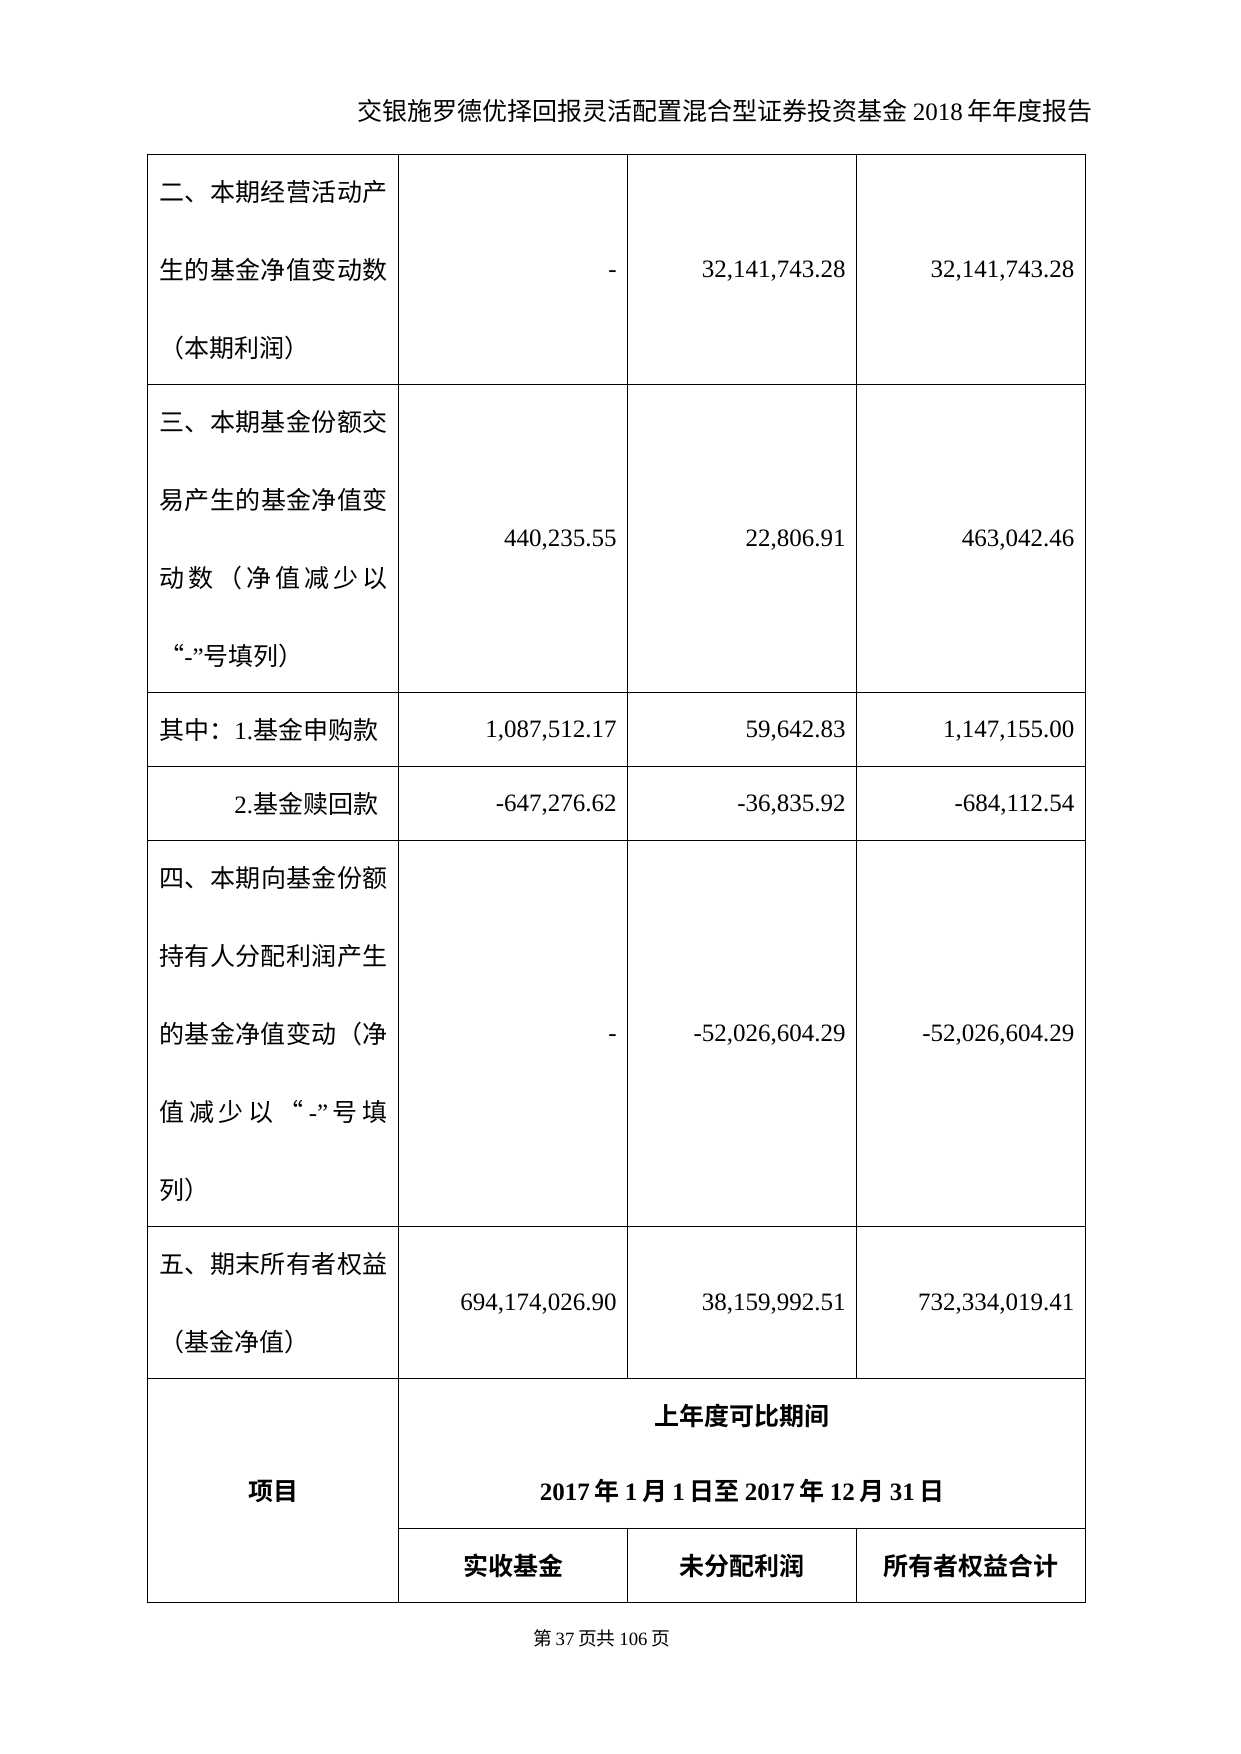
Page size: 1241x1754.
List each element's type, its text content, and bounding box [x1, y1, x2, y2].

table_cell 未分配利润 [628, 1529, 856, 1602]
table_cell 2.基金赎回款 [148, 767, 398, 840]
table_cell 1,147,155.00 [857, 693, 1085, 766]
table_cell 732,334,019.41 [857, 1227, 1085, 1378]
table_cell 1,087,512.17 [399, 693, 627, 766]
table_cell 四、本期向基金份额持有人分配利润产生的基金净值变动（净值减少以“-”号填列） [148, 841, 398, 1226]
table_cell 32,141,743.28 [628, 155, 856, 384]
table_cell -52,026,604.29 [628, 841, 856, 1226]
table_cell -36,835.92 [628, 767, 856, 840]
table_cell 440,235.55 [399, 385, 627, 692]
table_cell -647,276.62 [399, 767, 627, 840]
table_cell 38,159,992.51 [628, 1227, 856, 1378]
table_cell - [399, 841, 627, 1226]
table_cell - [399, 155, 627, 384]
table_cell 22,806.91 [628, 385, 856, 692]
table_cell -52,026,604.29 [857, 841, 1085, 1226]
table_cell 694,174,026.90 [399, 1227, 627, 1378]
table_cell 二、本期经营活动产生的基金净值变动数（本期利润） [148, 155, 398, 384]
table_cell 所有者权益合计 [857, 1529, 1085, 1602]
table_cell 五、期末所有者权益（基金净值） [148, 1227, 398, 1378]
table_cell 463,042.46 [857, 385, 1085, 692]
table_cell 其中：1.基金申购款 [148, 693, 398, 766]
table_cell -684,112.54 [857, 767, 1085, 840]
table_cell 59,642.83 [628, 693, 856, 766]
table_cell 32,141,743.28 [857, 155, 1085, 384]
table_cell 上年度可比期间 2017年1月1日至2017年12月31日 [399, 1379, 1085, 1528]
table_cell 三、本期基金份额交易产生的基金净值变动数（净值减少以“-”号填列） [148, 385, 398, 692]
table_cell 项目 [148, 1379, 398, 1602]
table_cell 实收基金 [399, 1529, 627, 1602]
